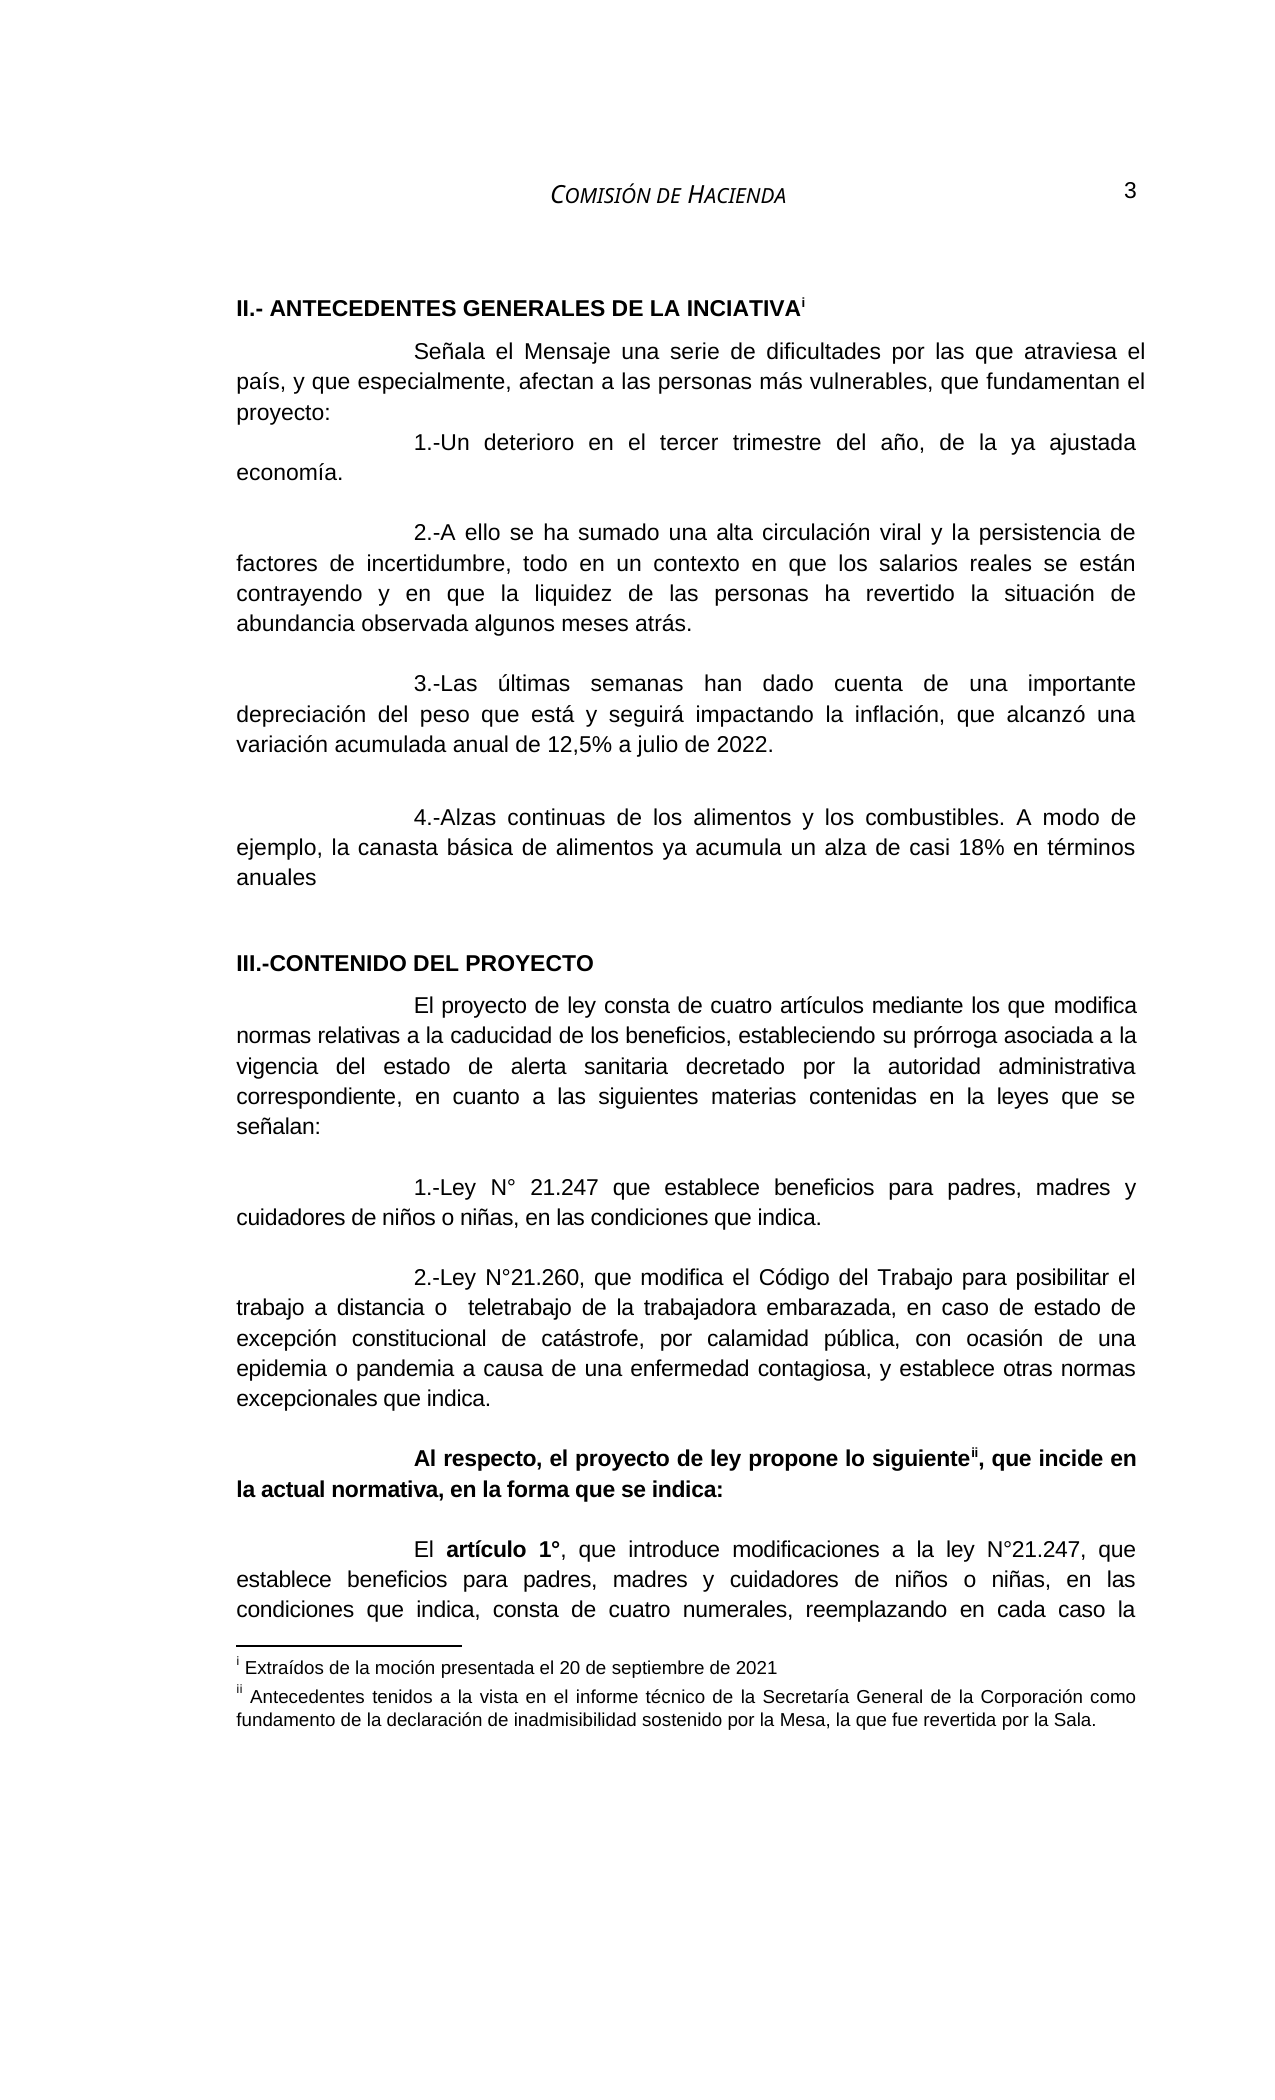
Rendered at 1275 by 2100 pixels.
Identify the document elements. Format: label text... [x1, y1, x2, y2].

text 4.-Alzas continuas de los alimentos y los combustibles. A modo de ejemplo, la canasta básica de alimentos ya acumula un alza de casi 18% en términos anuales [236, 804, 1137, 890]
text II.- ANTECEDENTES GENERALES DE LA INCIATIVA [236, 295, 1137, 322]
text Señala el Mensaje una serie de dificultades por las que atraviesa el país, y que especialmente, afectan a las personas más vulnerables, que fundamentan el proyecto: [236, 338, 1146, 425]
text 1.-Un deterioro en el tercer trimestre del año, de la ya ajustada economía. [236, 429, 1137, 485]
text 1.-Ley N° 21.247 que establece beneficios para padres, madres y cuidadores de niños o niñas, en las condiciones que indica. [236, 1173, 1137, 1230]
text El proyecto de ley consta de cuatro artículos mediante los que modifica normas relativas a la caducidad de los beneficios, estableciendo su prórroga asociada a la vigencia del estado de alerta sanitaria decretado por la autoridad administrativa correspondiente, en cuanto a las siguientes materias contenidas en la leyes que se señalan: [236, 992, 1137, 1139]
text III.-CONTENIDO DEL PROYECTO [236, 949, 1137, 976]
text Al respecto, el proyecto de ley propone lo siguiente, que incide en la actual normativa, en la forma que se indica: [236, 1445, 1137, 1502]
text 2.-A ello se ha sumado una alta circulación viral y la persistencia de factores de incertidumbre, todo en un contexto en que los salarios reales se están contrayendo y en que la liquidez de las personas ha revertido la situación de abundancia observada algunos meses atrás. [236, 519, 1137, 636]
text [236, 1536, 1137, 1623]
text 2.-Ley N°21.260, que modifica el Código del Trabajo para posibilitar el trabajo a distancia o teletrabajo de la trabajadora embarazada, en caso de estado de excepción constitucional de catástrofe, por calamidad pública, con ocasión de una epidemia o pandemia a causa de una enfermedad contagiosa, y establece otras normas excepcionales que indica. [236, 1264, 1137, 1411]
text 3.-Las últimas semanas han dado cuenta de una importante depreciación del peso que está y seguirá impactando la inflación, que alcanzó una variación acumulada anual de 12,5% a julio de 2022. [236, 670, 1137, 757]
